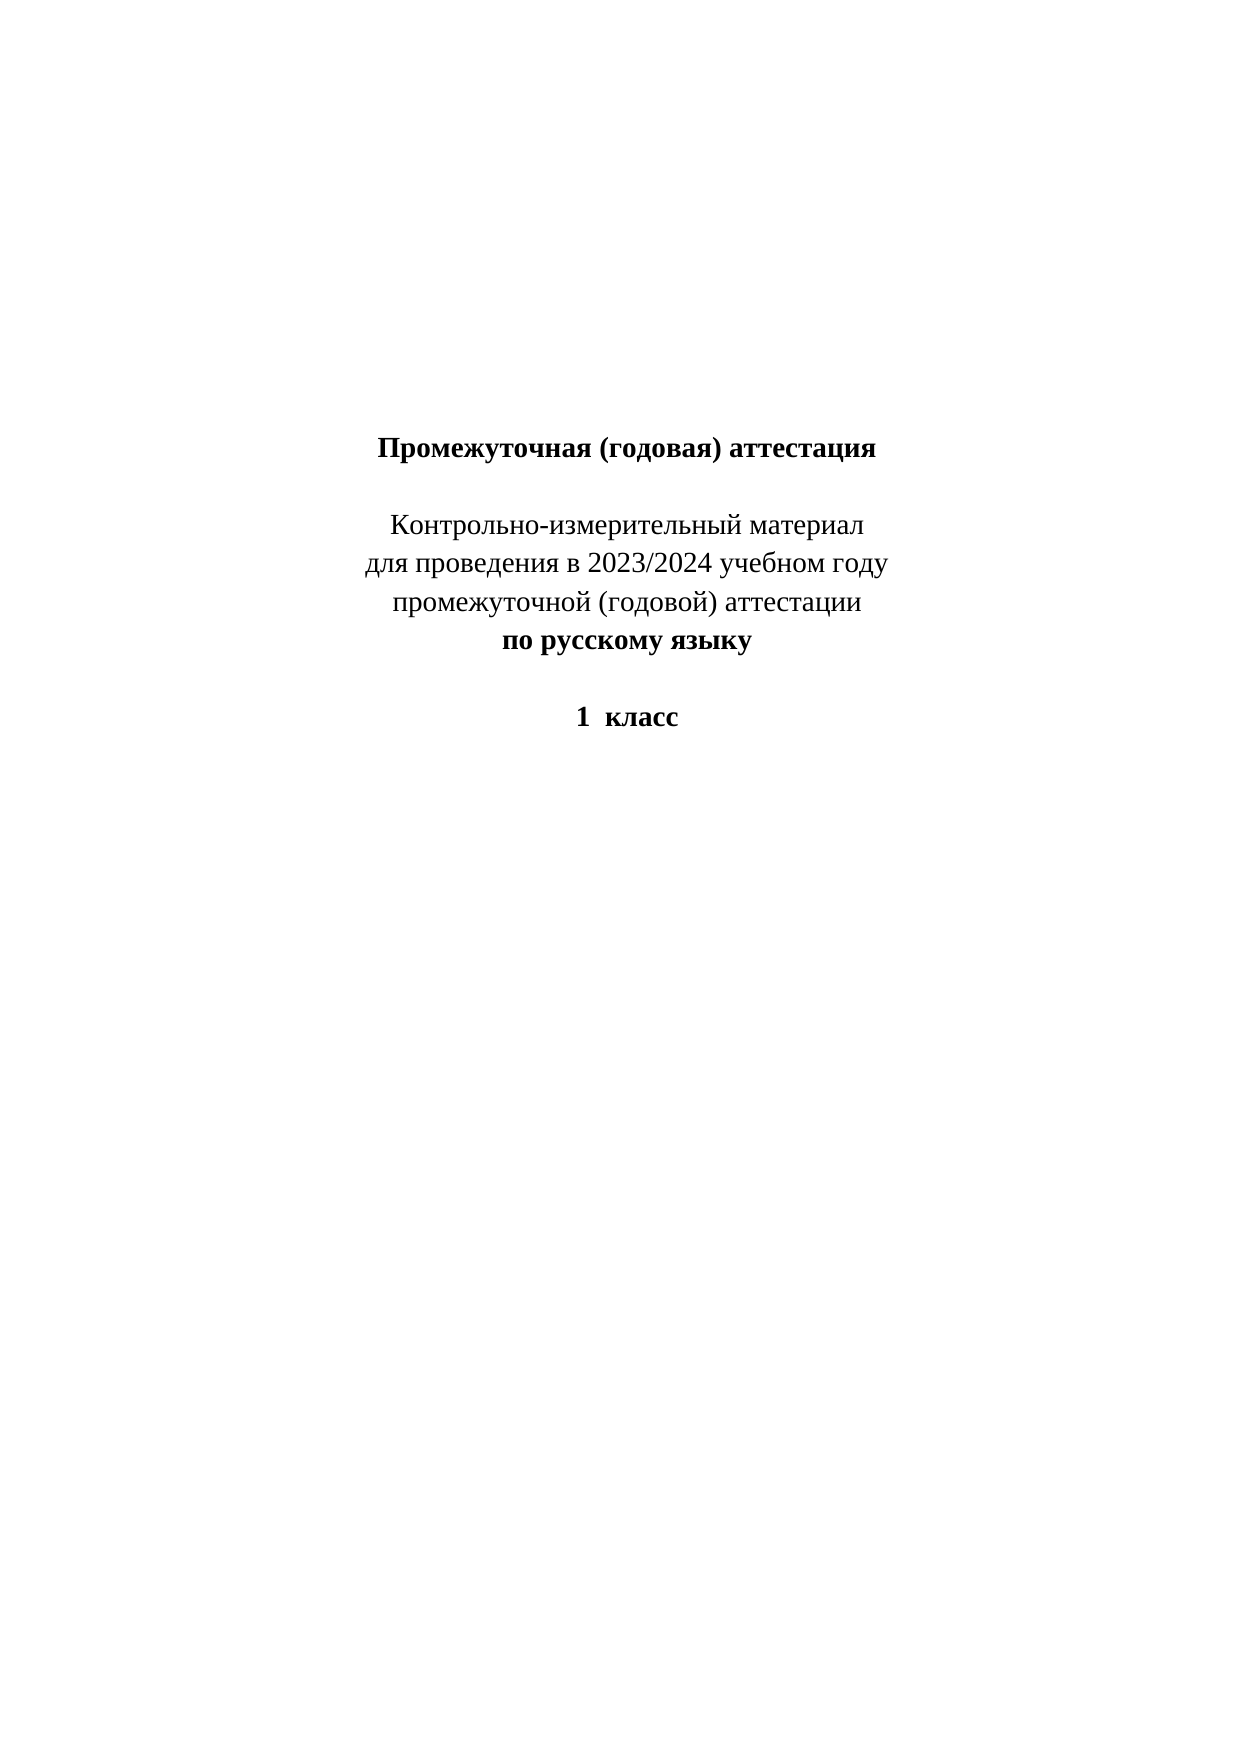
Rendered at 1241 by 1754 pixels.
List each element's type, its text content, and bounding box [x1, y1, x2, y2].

text Контрольно-измерительный материал [89, 507, 1165, 540]
text промежуточной (годовой) аттестации [89, 584, 1165, 617]
text Промежуточная (годовая) аттестация [89, 430, 1165, 463]
text 1 класс [89, 699, 1165, 733]
text для проведения в 2023/2024 учебном году [89, 545, 1165, 579]
text по русскому языку [89, 622, 1165, 656]
